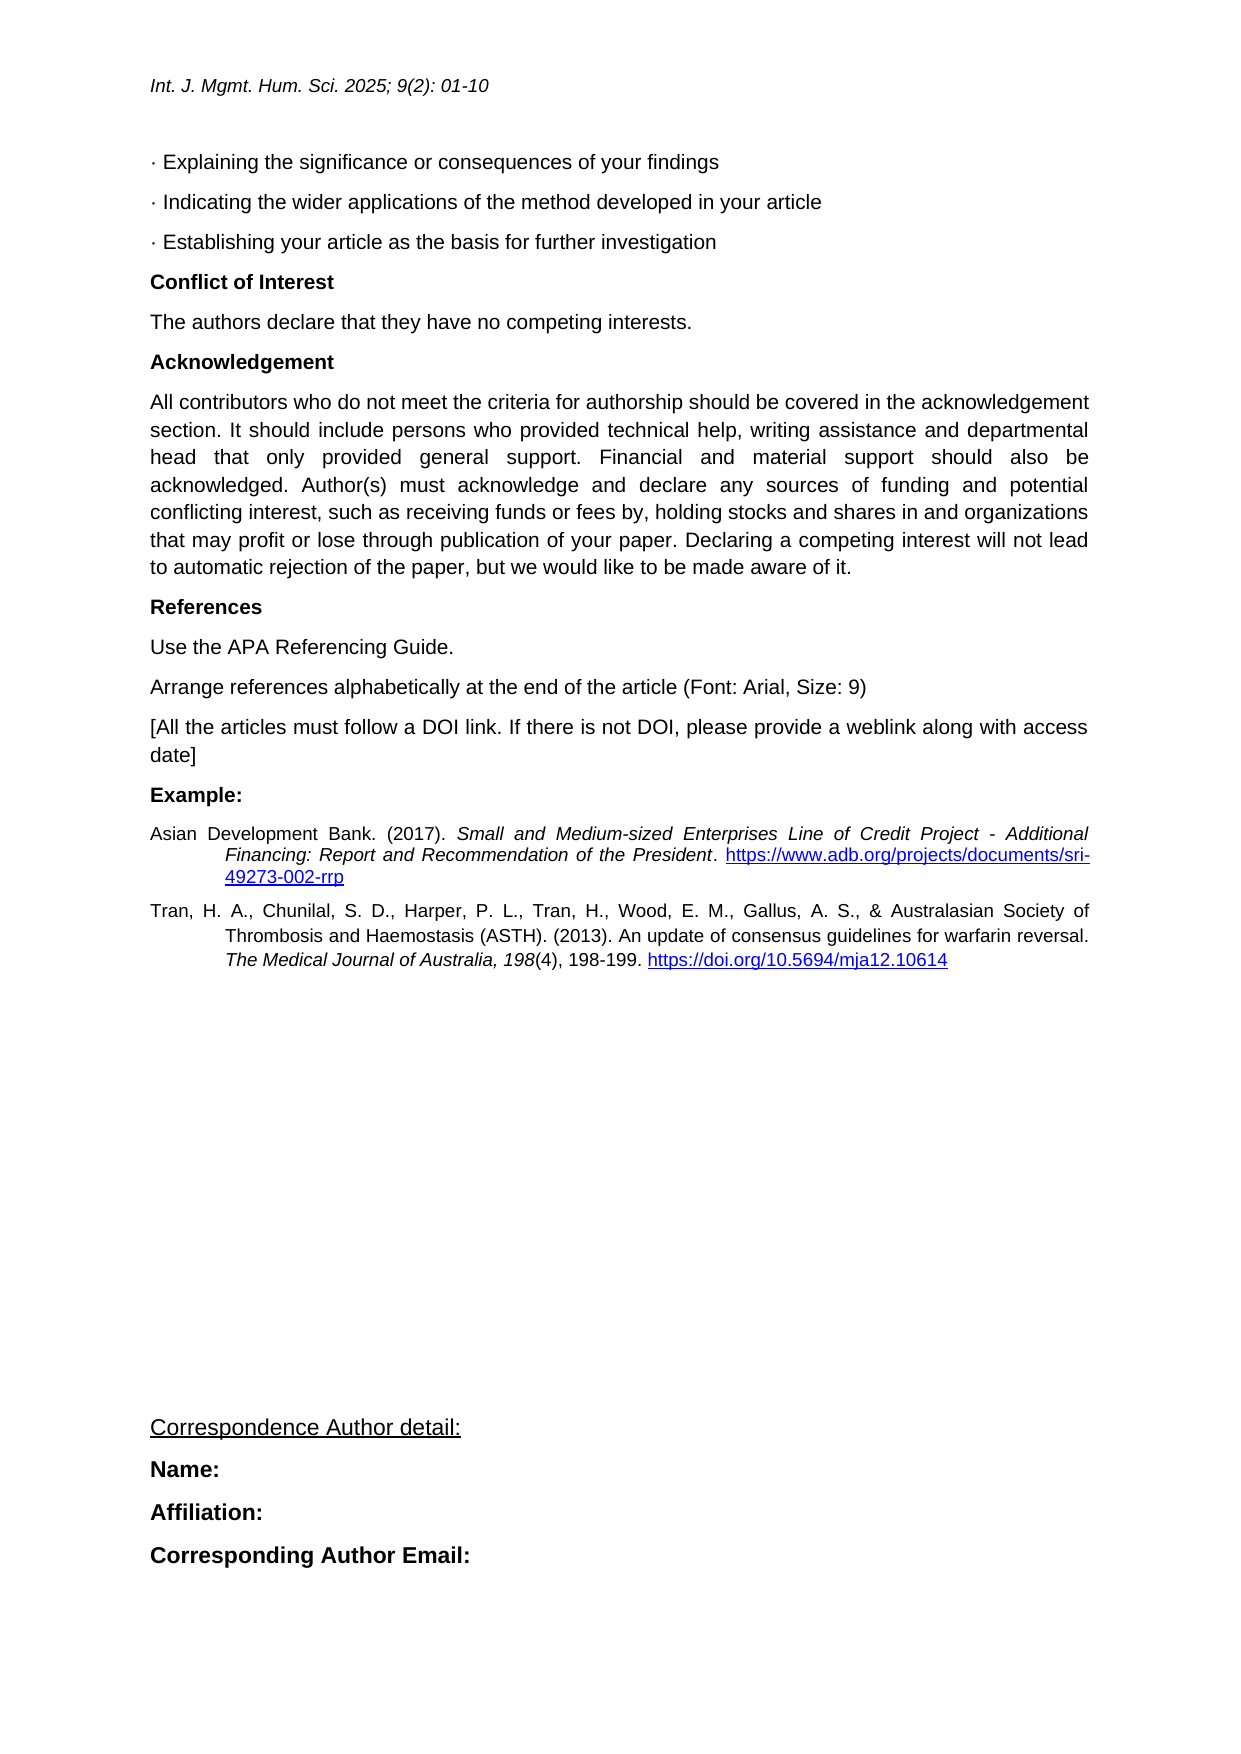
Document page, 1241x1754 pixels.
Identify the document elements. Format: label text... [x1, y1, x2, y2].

text Use the APA Referencing Guide. [150, 635, 1090, 659]
text Conflict of Interest [150, 270, 1090, 294]
text Affiliation: [150, 1499, 1090, 1525]
text [All the articles must follow a DOI link. If there is not DOI, please provide a weblink along with access date] [150, 715, 1090, 766]
text Name: [150, 1456, 1090, 1483]
text References [150, 595, 1090, 619]
text Tran, H. A., Chunilal, S. D., Harper, P. L., Tran, H., Wood, E. M., Gallus, A. S., & Australasian Society of Thrombosis and Haemostasis (ASTH). (2013). An update of consensus guidelines for warfarin reversal. The Medical Journal of Australia, 198(4), 198-199. https://doi.org/10.5694/mja12.10614 [150, 900, 1090, 971]
text Corresponding Author Email: [150, 1542, 1090, 1568]
text · Indicating the wider applications of the method developed in your article [150, 190, 1090, 214]
text Acknowledgement [150, 350, 1090, 374]
text · Explaining the significance or consequences of your findings [150, 150, 1090, 174]
text · Establishing your article as the basis for further investigation [150, 230, 1090, 254]
text Correspondence Author detail: [150, 1414, 1090, 1440]
text All contributors who do not meet the criteria for authorship should be covered in the acknowledgement section. It should include persons who provided technical help, writing assistance and departmental head that only provided general support. Financial and material support should also be acknowledged. Author(s) must acknowledge and declare any sources of funding and potential conflicting interest, such as receiving funds or fees by, holding stocks and shares in and organizations that may profit or lose through publication of your paper. Declaring a competing interest will not lead to automatic rejection of the paper, but we would like to be made aware of it. [150, 390, 1090, 579]
text Example: [150, 782, 1090, 806]
text The authors declare that they have no competing interests. [150, 310, 1090, 334]
text Asian Development Bank. (2017). Small and Medium-sized Enterprises Line of Credit Project - Additional Financing: Report and Recommendation of the President. https://www.adb.org/projects/documents/sri-49273-002-rrp [150, 822, 1090, 887]
text Arrange references alphabetically at the end of the article (Font: Arial, Size: 9) [150, 675, 1090, 699]
